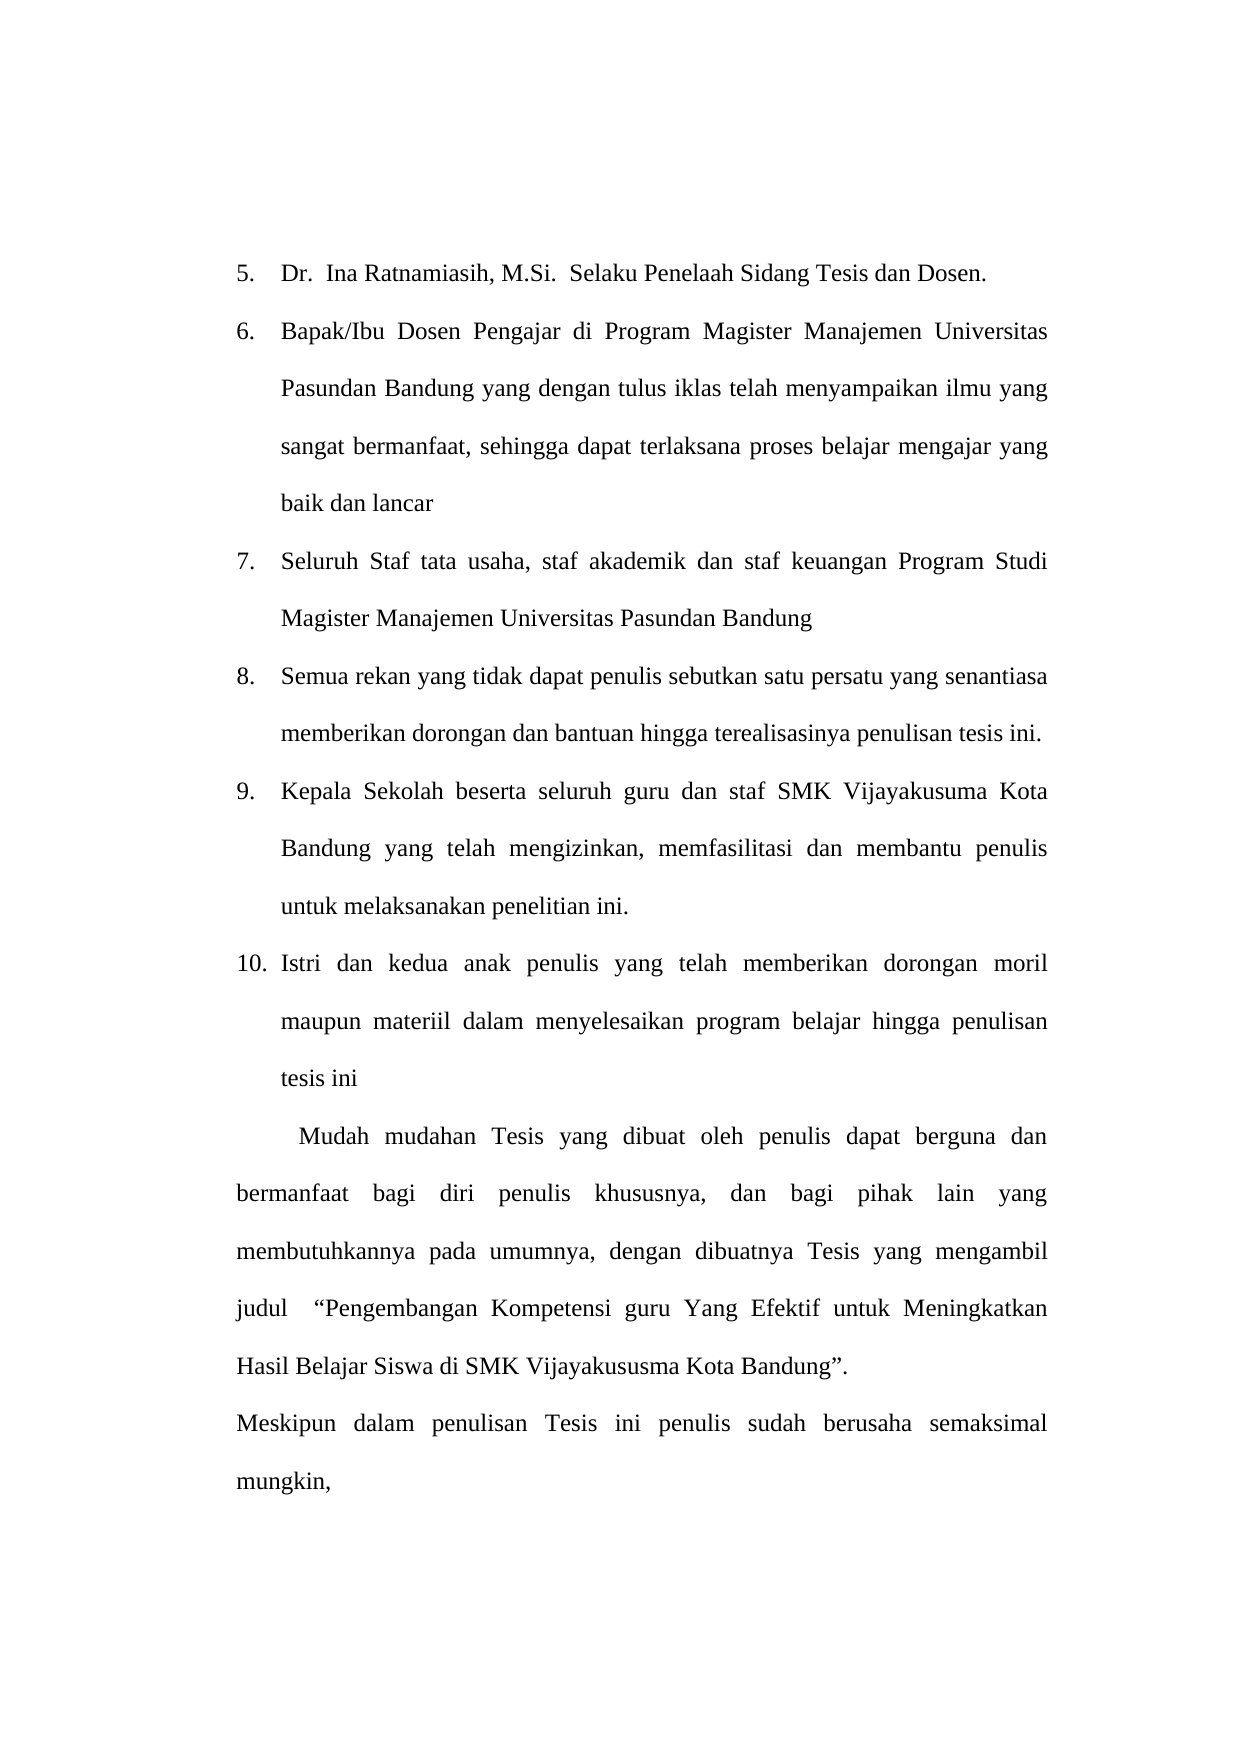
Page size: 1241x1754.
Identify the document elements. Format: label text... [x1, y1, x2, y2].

list Bapak/Ibu Dosen Pengajar di Program Magister Manajemen Universitas Pasundan Bandung yang dengan tulus iklas telah menyampaikan ilmu yang sangat bermanfaat, sehingga dapat terlaksana proses belajar mengajar yang baik dan lancar [236, 316, 1048, 517]
list Semua rekan yang tidak dapat penulis sebutkan satu persatu yang senantiasa memberikan dorongan dan bantuan hingga terealisasinya penulisan tesis ini. [236, 661, 1048, 747]
text Meskipun dalam penulisan Tesis ini penulis sudah berusaha semaksimal mungkin, [236, 1408, 1048, 1494]
list Istri dan kedua anak penulis yang telah memberikan dorongan moril maupun materiil dalam menyelesaikan program belajar hingga penulisan tesis ini [236, 948, 1048, 1092]
text Mudah mudahan Tesis yang dibuat oleh penulis dapat berguna dan bermanfaat bagi diri penulis khususnya, dan bagi pihak lain yang membutuhkannya pada umumnya, dengan dibuatnya Tesis yang mengambil judul “Pengembangan Kompetensi guru Yang Efektif untuk Meningkatkan Hasil Belajar Siswa di SMK Vijayakususma Kota Bandung”. [236, 1121, 1048, 1379]
list Kepala Sekolah beserta seluruh guru dan staf SMK Vijayakusuma Kota Bandung yang telah mengizinkan, memfasilitasi dan membantu penulis untuk melaksanakan penelitian ini. [236, 776, 1048, 919]
list Dr. Ina Ratnamiasih, M.Si. Selaku Penelaah Sidang Tesis dan Dosen. [236, 258, 1048, 287]
list Seluruh Staf tata usaha, staf akademik dan staf keuangan Program Studi Magister Manajemen Universitas Pasundan Bandung [236, 546, 1048, 632]
